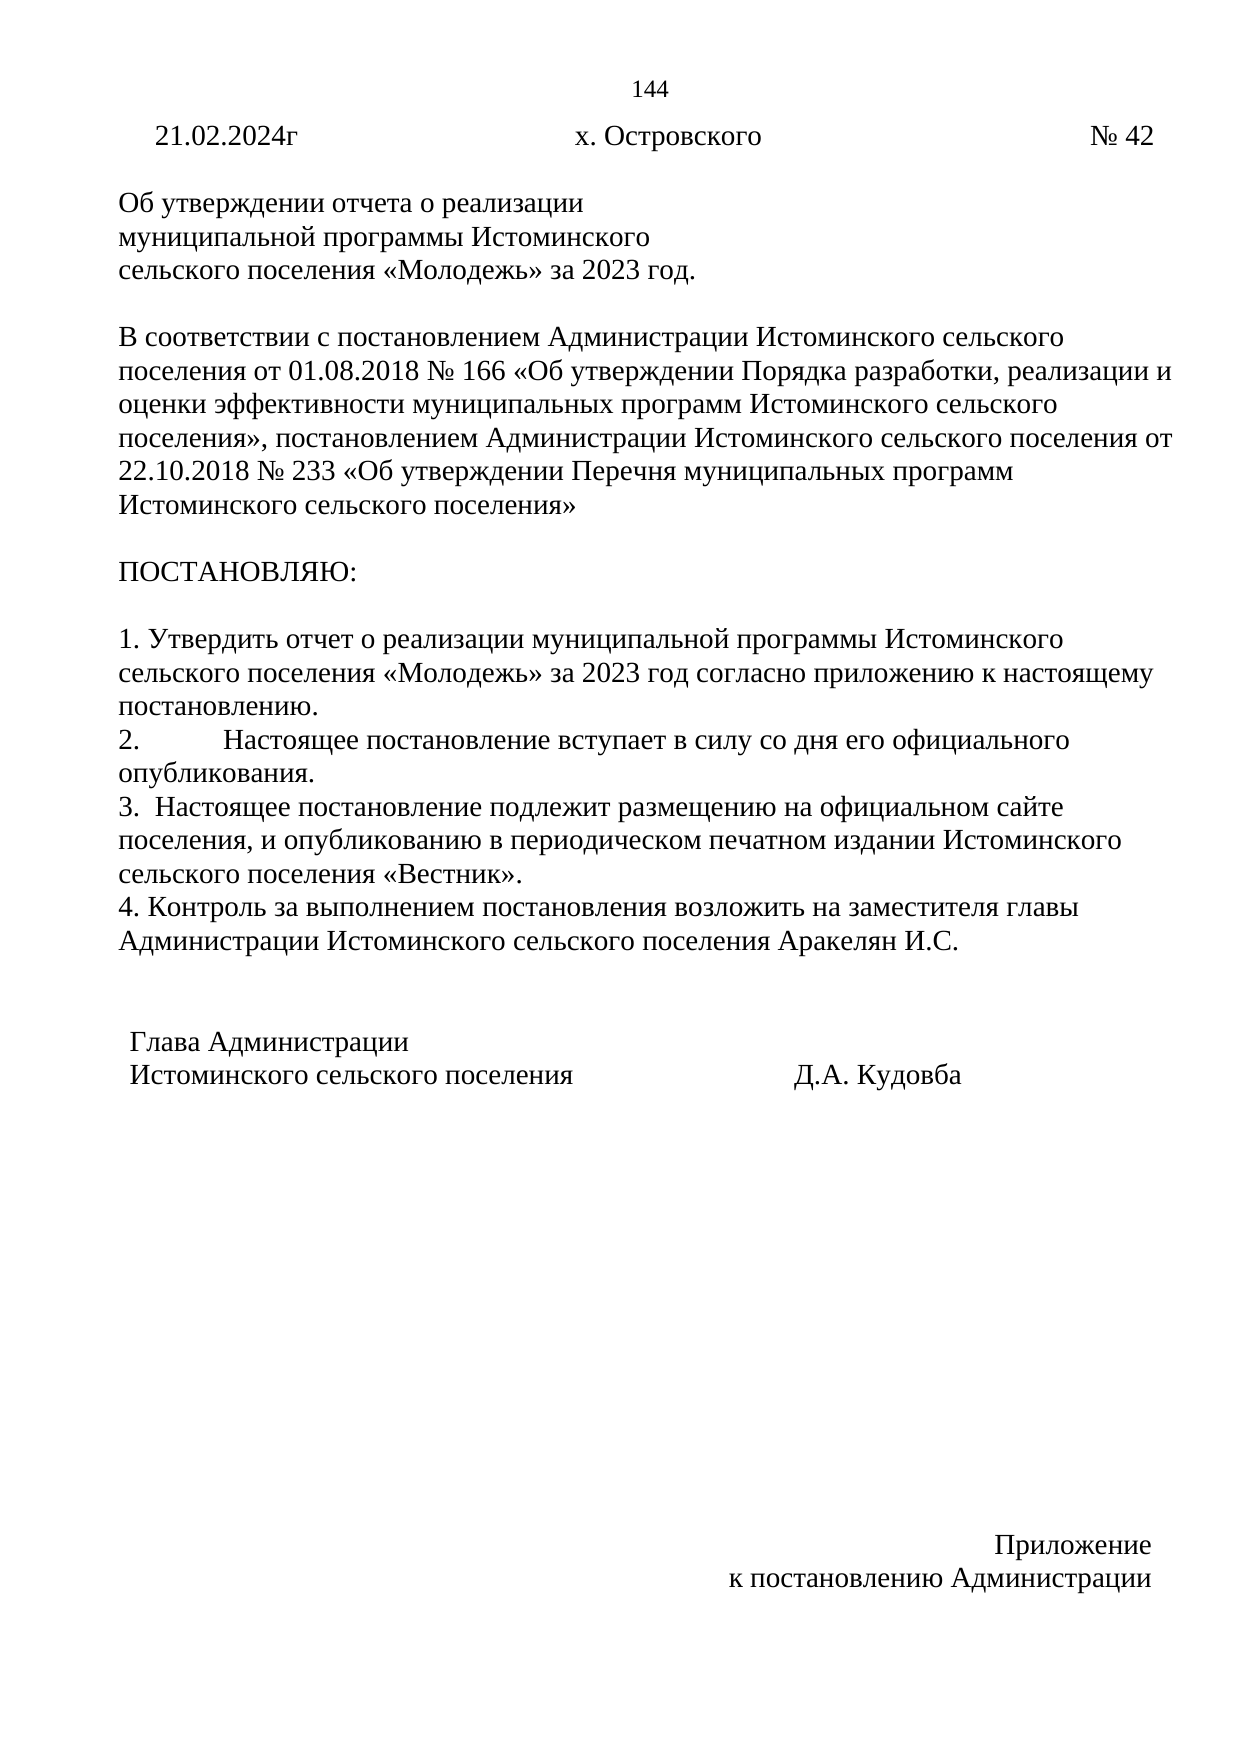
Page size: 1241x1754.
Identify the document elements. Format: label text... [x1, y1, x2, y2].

text 21.02.2024г х. Островского № 42 [118, 118, 1181, 152]
text В соответствии с постановлением Администрации Истоминского сельского поселения от 01.08.2018 № 166 «Об утверждении Порядка разработки, реализации и оценки эффективности муниципальных программ Истоминского сельского поселения», постановлением Администрации Истоминского сельского поселения от 22.10.2018 № 233 «Об утверждении Перечня муниципальных программ Истоминского сельского поселения» [118, 319, 1181, 521]
text ПОСТАНОВЛЯЮ: [118, 554, 1181, 588]
text 2. Настоящее постановление вступает в силу со дня его официального опубликования. [118, 722, 1181, 789]
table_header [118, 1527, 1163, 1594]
text сельского поселения «Молодежь» за 2023 год. [118, 252, 1181, 286]
text 3. Настоящее постановление подлежит размещению на официальном сайте поселения, и опубликованию в периодическом печатном издании Истоминского сельского поселения «Вестник». [118, 789, 1181, 889]
text 4. Контроль за выполнением постановления возложить на заместителя главы Администрации Истоминского сельского поселения Аракелян И.С. [118, 889, 1181, 957]
text 1. Утвердить отчет о реализации муниципальной программы Истоминского сельского поселения «Молодежь» за 2023 год согласно приложению к настоящему постановлению. [118, 621, 1181, 722]
text Об утверждении отчета о реализации [118, 185, 1181, 219]
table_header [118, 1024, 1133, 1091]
text муниципальной программы Истоминского [118, 219, 1181, 252]
